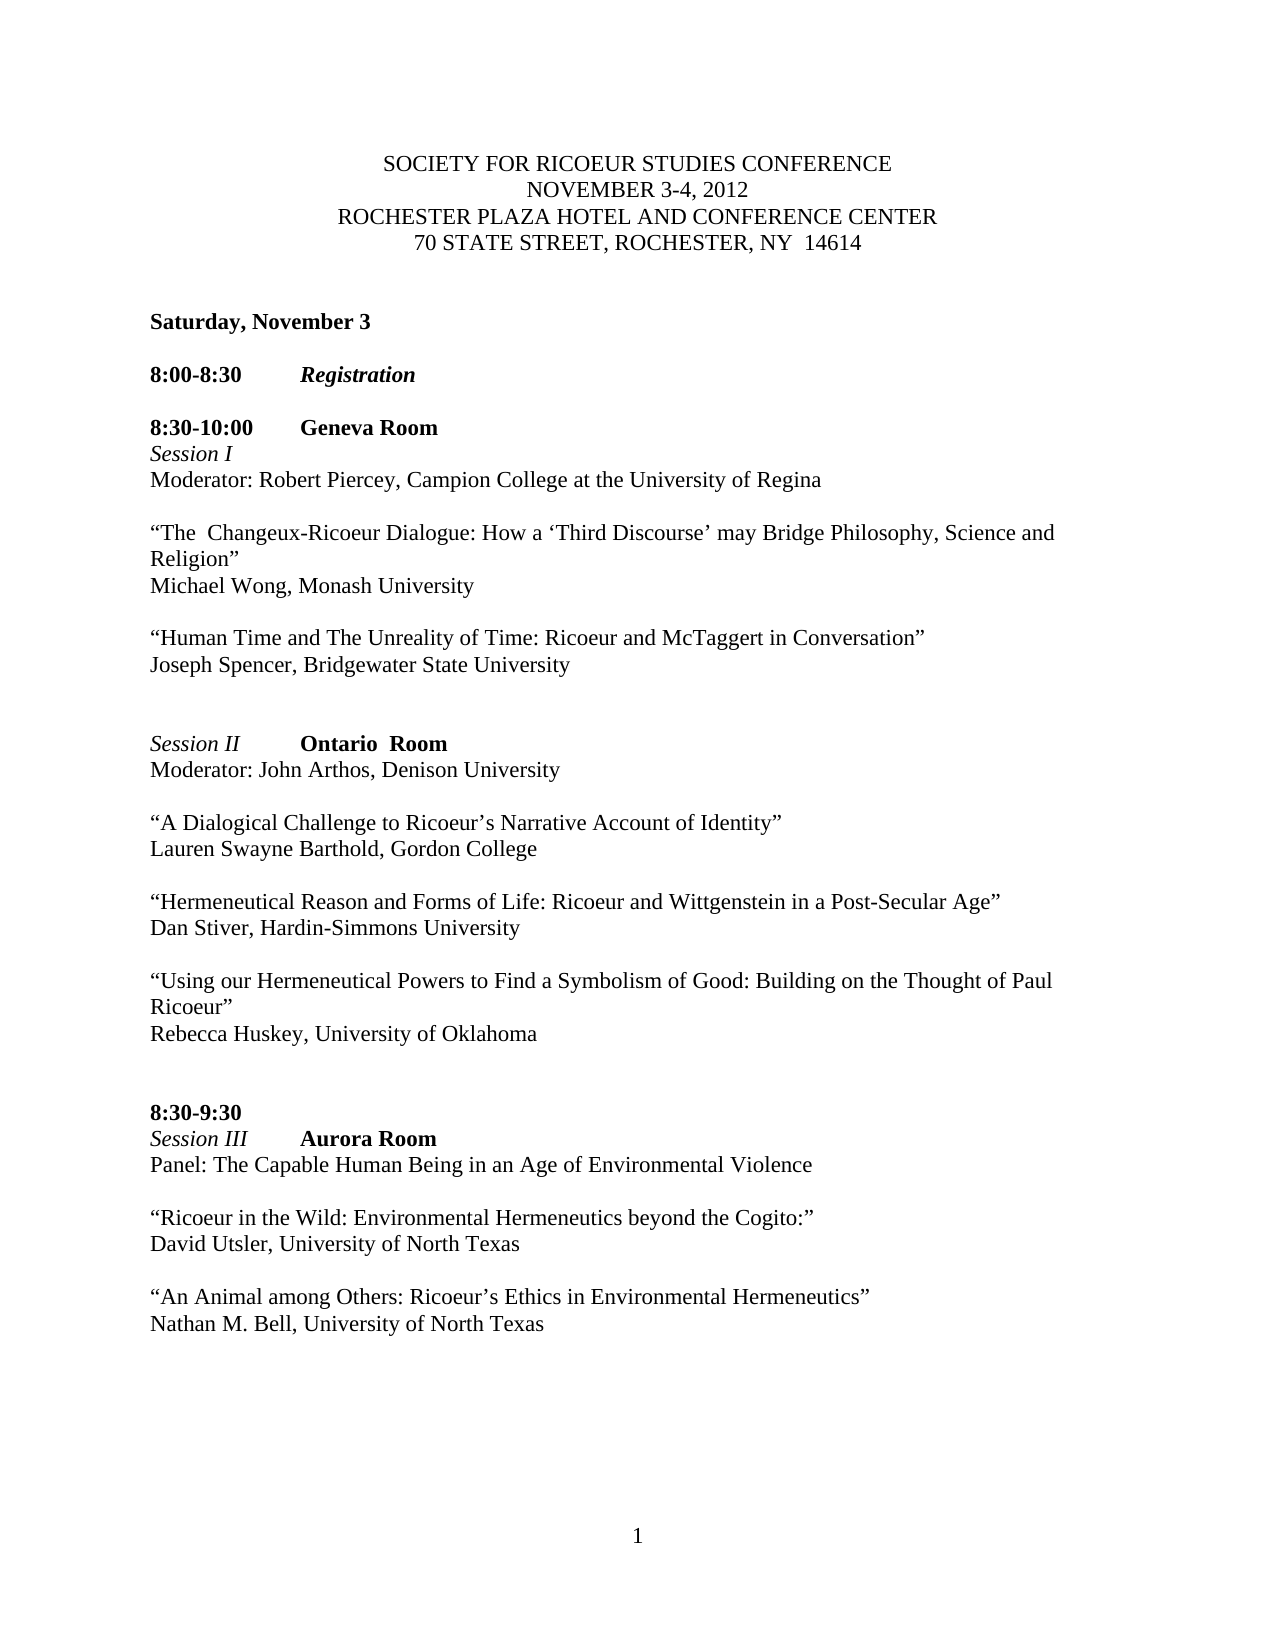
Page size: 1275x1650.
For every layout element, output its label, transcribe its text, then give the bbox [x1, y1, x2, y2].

text Session II Ontario Room [150, 730, 1125, 756]
text Saturday, November 3 [150, 308, 1125, 361]
text 8:30-9:30 [150, 1099, 1125, 1125]
text Rebecca Huskey, University of Oklahoma [150, 1020, 1125, 1046]
text Session I [150, 440, 1125, 466]
text “Hermeneutical Reason and Forms of Life: Ricoeur and Wittgenstein in a Post-Secular Age” [150, 888, 1125, 914]
text Moderator: John Arthos, Denison University [150, 756, 1125, 782]
text “An Animal among Others: Ricoeur’s Ethics in Environmental Hermeneutics” [150, 1283, 1125, 1309]
text Michael Wong, Monash University [150, 572, 1125, 598]
text “A Dialogical Challenge to Ricoeur’s Narrative Account of Identity” [150, 809, 1125, 835]
text David Utsler, University of North Texas [150, 1231, 1125, 1257]
text “The Changeux-Ricoeur Dialogue: How a ‘Third Discourse’ may Bridge Philosophy, Science and Religion” [150, 519, 1125, 572]
text 8:30-10:00 Geneva Room [150, 413, 1125, 440]
text Joseph Spencer, Bridgewater State University [150, 651, 1125, 677]
text Session III Aurora Room [150, 1125, 1125, 1151]
text ROCHESTER PLAZA HOTEL AND CONFERENCE CENTER [150, 203, 1125, 229]
text “Ricoeur in the Wild: Environmental Hermeneutics beyond the Cogito:” [150, 1204, 1125, 1231]
text Lauren Swayne Barthold, Gordon College [150, 835, 1125, 862]
subtitle Dan Stiver, Hardin-Simmons University [150, 914, 1125, 941]
text 8:00-8:30 Registration [150, 361, 1125, 387]
text Nathan M. Bell, University of North Texas [150, 1309, 1125, 1336]
text SOCIETY FOR RICOEUR STUDIES CONFERENCE [150, 150, 1125, 176]
text “Using our Hermeneutical Powers to Find a Symbolism of Good: Building on the Thought of Paul Ricoeur” [150, 967, 1125, 1020]
text Moderator: Robert Piercey, Campion College at the University of Regina [150, 466, 1125, 493]
text 70 STATE STREET, ROCHESTER, NY 14614 [150, 229, 1125, 255]
text NOVEMBER 3-4, 2012 [150, 176, 1125, 203]
text Panel: The Capable Human Being in an Age of Environmental Violence [150, 1151, 1125, 1178]
text “Human Time and The Unreality of Time: Ricoeur and McTaggert in Conversation” [150, 624, 1125, 651]
